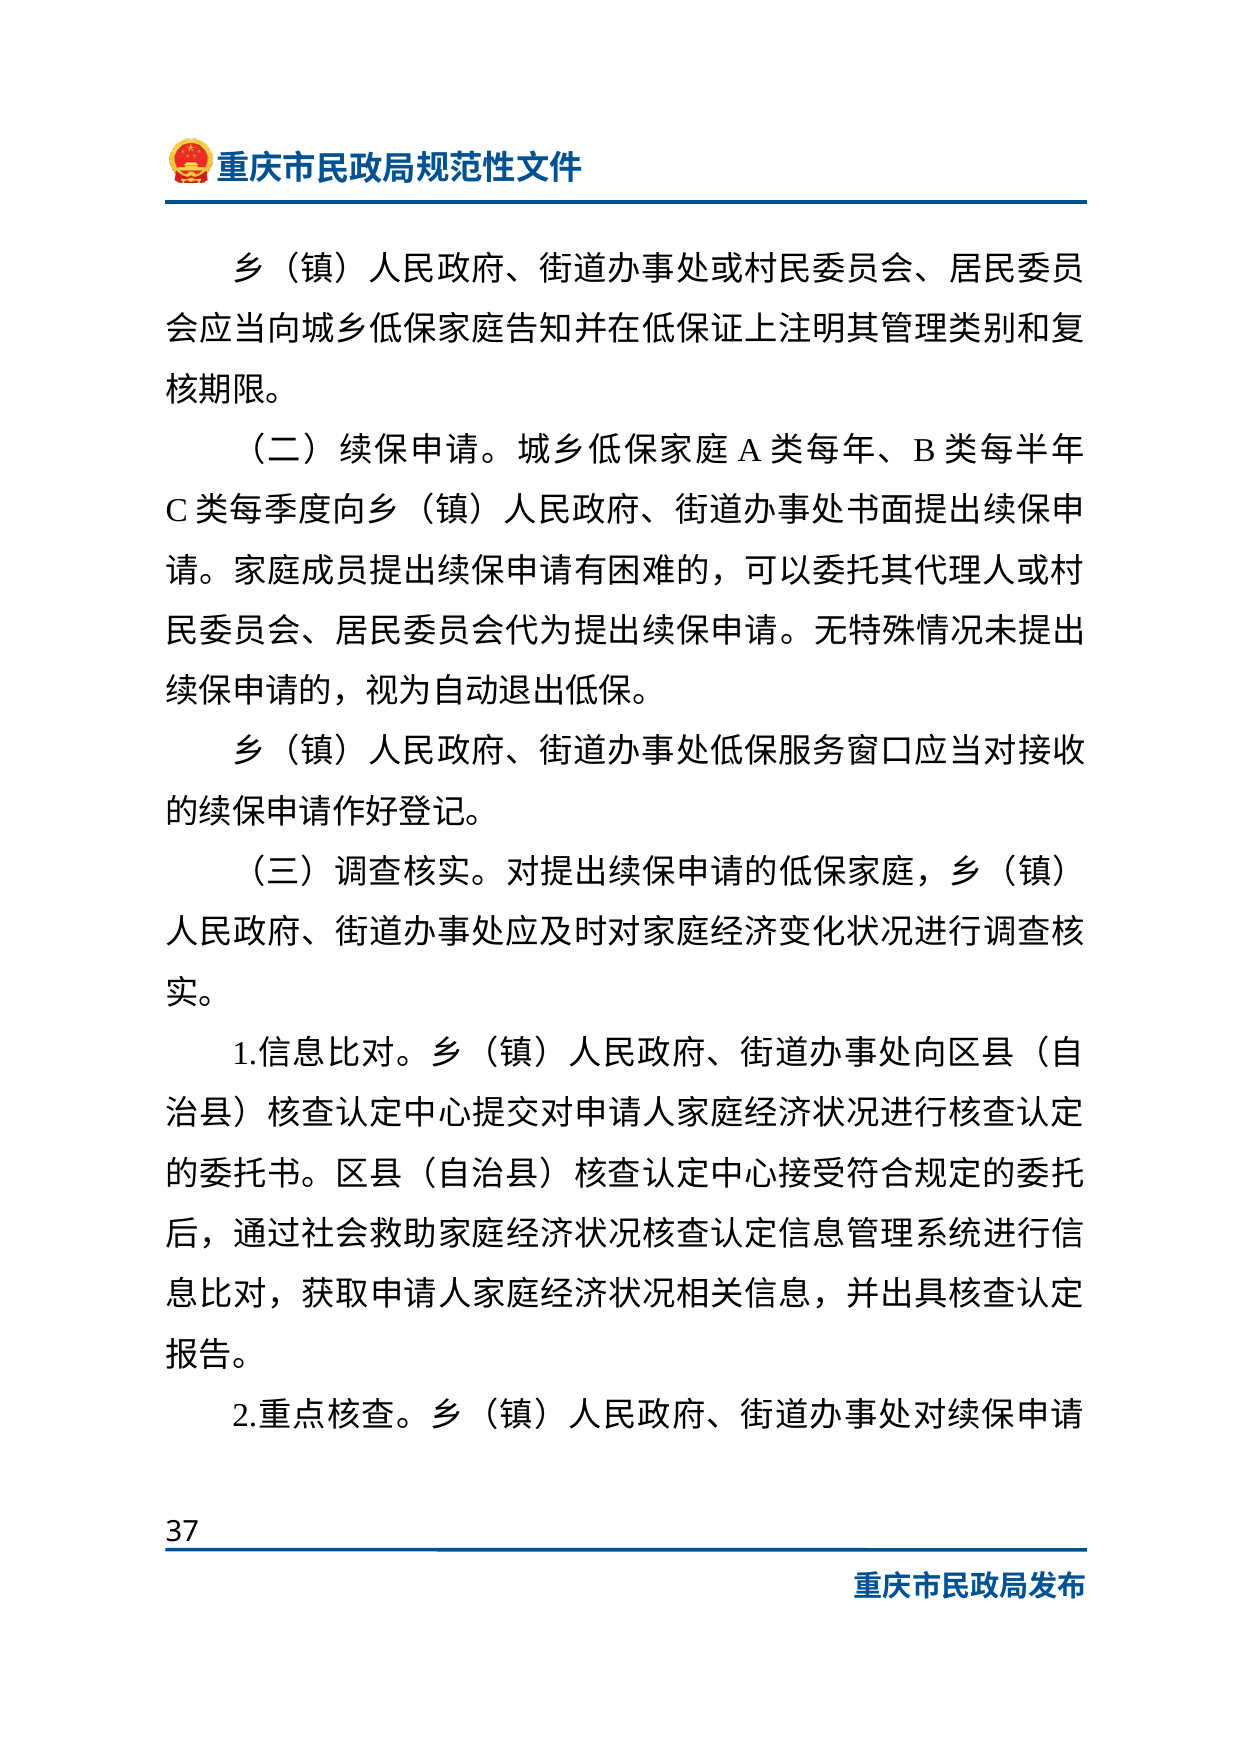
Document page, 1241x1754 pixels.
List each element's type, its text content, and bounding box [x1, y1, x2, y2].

text 乡（镇）人民政府、街道办事处或村民委员会、居民委员会应当向城乡低保家庭告知并在低保证上注明其管理类别和复核期限。 [165, 232, 1087, 413]
text （三）调查核实。对提出续保申请的低保家庭，乡（镇）人民政府、街道办事处应及时对家庭经济变化状况进行调查核实。 [165, 835, 1087, 1016]
text 1.信息比对。乡（镇）人民政府、街道办事处向区县（自治县）核查认定中心提交对申请人家庭经济状况进行核查认定的委托书。区县（自治县）核查认定中心接受符合规定的委托后，通过社会救助家庭经济状况核查认定信息管理系统进行信息比对，获取申请人家庭经济状况相关信息，并出具核查认定报告。 [165, 1016, 1087, 1378]
text （二）续保申请。城乡低保家庭A类每年、B类每半年、C类每季度向乡（镇）人民政府、街道办事处书面提出续保申请。家庭成员提出续保申请有困难的，可以委托其代理人或村民委员会、居民委员会代为提出续保申请。无特殊情况未提出续保申请的，视为自动退出低保。 [165, 413, 1087, 715]
picture [165, 136, 217, 187]
text 乡（镇）人民政府、街道办事处低保服务窗口应当对接收的续保申请作好登记。 [165, 715, 1087, 835]
text 2.重点核查。乡（镇）人民政府、街道办事处对续保申请人家庭经济状况有疑问的，应当会同村民委员会、居民委员会进行入户调查。对低保经办人员和村民委员会、居民委员会成员近亲属获得低保的，应当逐一核查。 [165, 1378, 1087, 1438]
